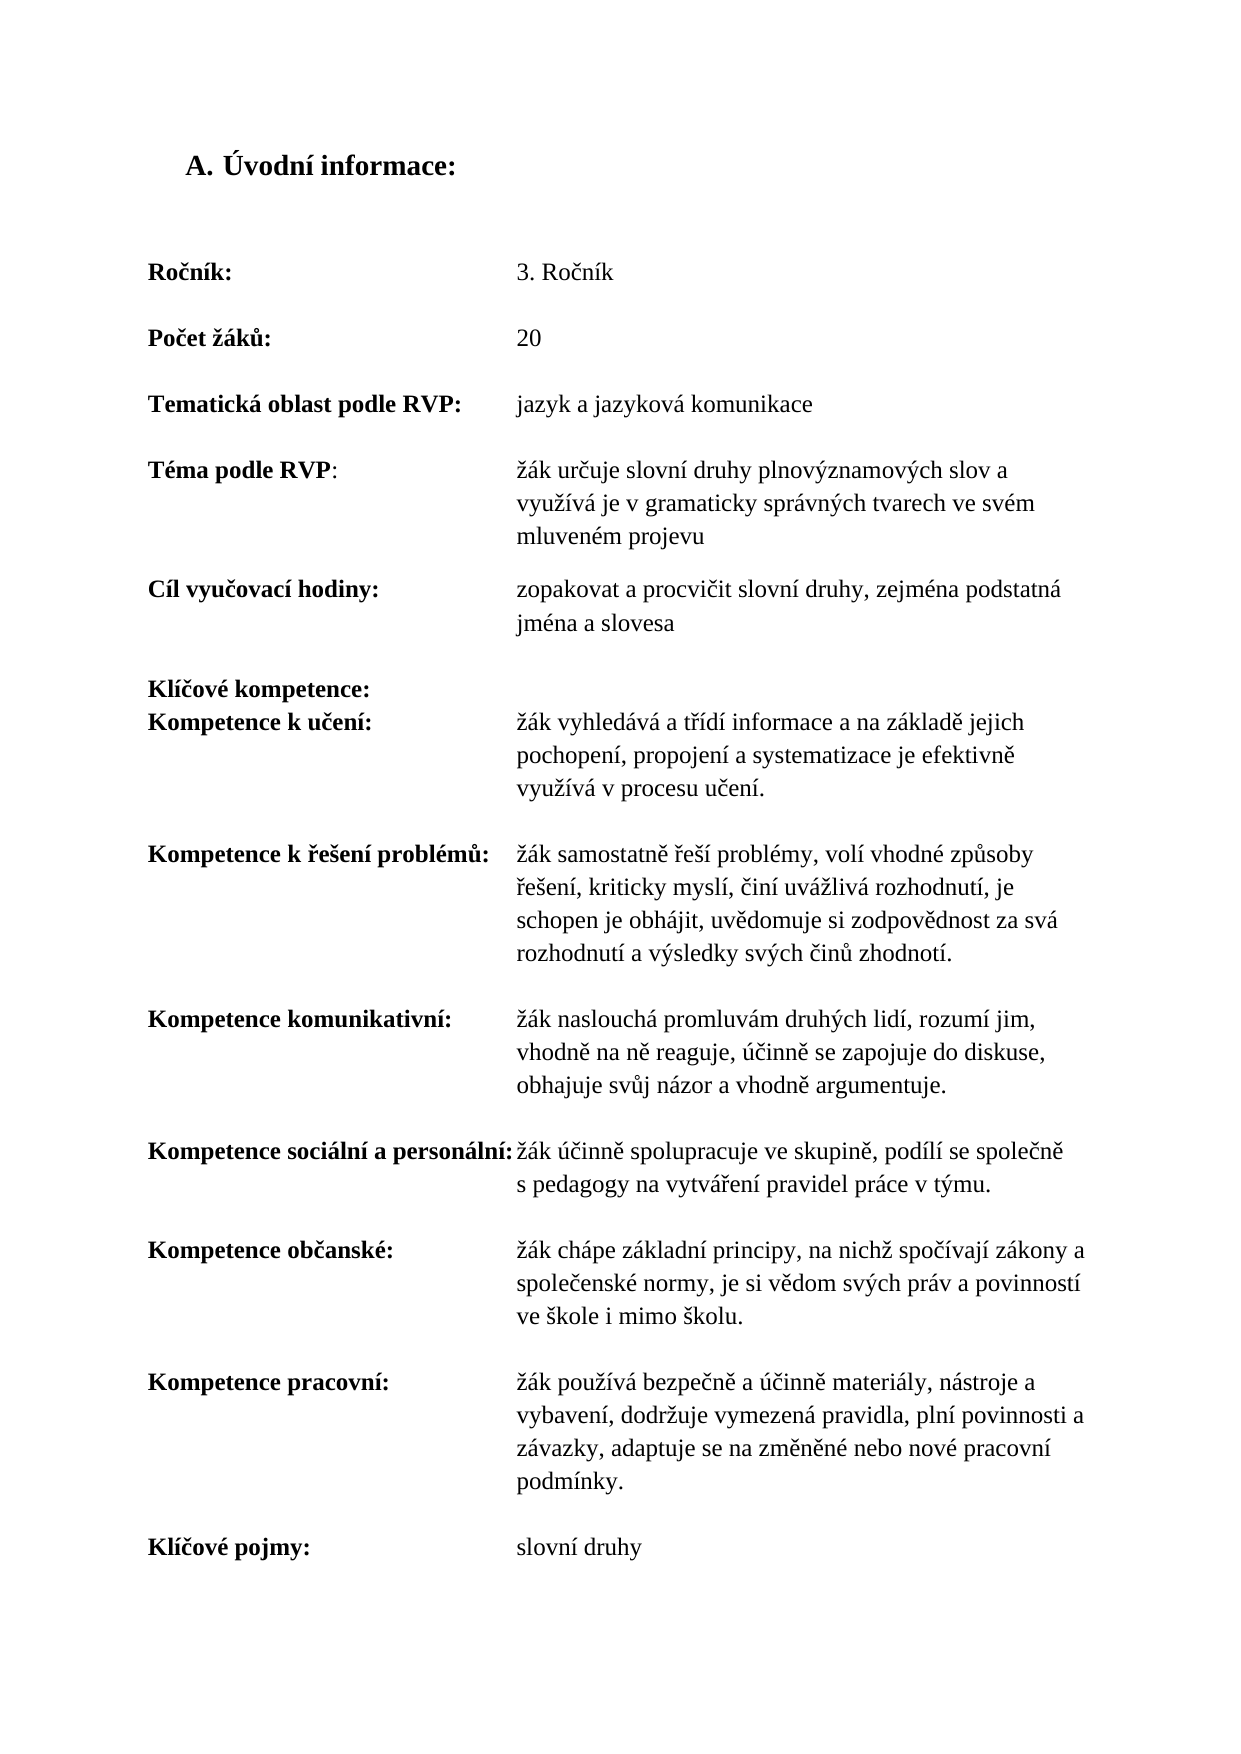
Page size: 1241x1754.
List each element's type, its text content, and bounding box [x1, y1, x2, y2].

text Klíčové pojmy: slovní druhy [148, 1532, 1093, 1561]
text Ročník: 3. Ročník [148, 257, 1093, 285]
list Úvodní informace: [185, 148, 1093, 181]
text Kompetence komunikativní: žák naslouchá promluvám druhých lidí, rozumí jim, vhodně na ně reaguje, účinně se zapojuje do diskuse, obhajuje svůj názor a vhodně argumentuje. [148, 1004, 1093, 1099]
text Kompetence občanské: žák chápe základní principy, na nichž spočívají zákony a společenské normy, je si vědom svých práv a povinností ve škole i mimo školu. [148, 1235, 1093, 1330]
text Počet žáků: 20 [148, 323, 1093, 351]
text Klíčové kompetence: [148, 674, 1093, 702]
text Tematická oblast podle RVP: jazyk a jazyková komunikace [148, 389, 1093, 417]
text Kompetence k učení: žák vyhledává a třídí informace a na základě jejich pochopení, propojení a systematizace je efektivně využívá v procesu učení. [148, 707, 1093, 801]
text Kompetence sociální a personální: žák účinně spolupracuje ve skupině, podílí se společně s pedagogy na vytváření pravidel práce v týmu. [148, 1136, 1093, 1198]
text Téma podle RVP: žák určuje slovní druhy plnovýznamových slov a využívá je v gramaticky správných tvarech ve svém mluveném projevu [148, 455, 1093, 549]
text Cíl vyučovací hodiny: zopakovat a procvičit slovní druhy, zejména podstatná jména a slovesa [148, 574, 1093, 636]
text Kompetence pracovní: žák používá bezpečně a účinně materiály, nástroje a vybavení, dodržuje vymezená pravidla, plní povinnosti a závazky, adaptuje se na změněné nebo nové pracovní podmínky. [148, 1367, 1093, 1495]
text Kompetence k řešení problémů: žák samostatně řeší problémy, volí vhodné způsoby řešení, kriticky myslí, činí uvážlivá rozhodnutí, je schopen je obhájit, uvědomuje si zodpovědnost za svá rozhodnutí a výsledky svých činů zhodnotí. [148, 839, 1093, 967]
